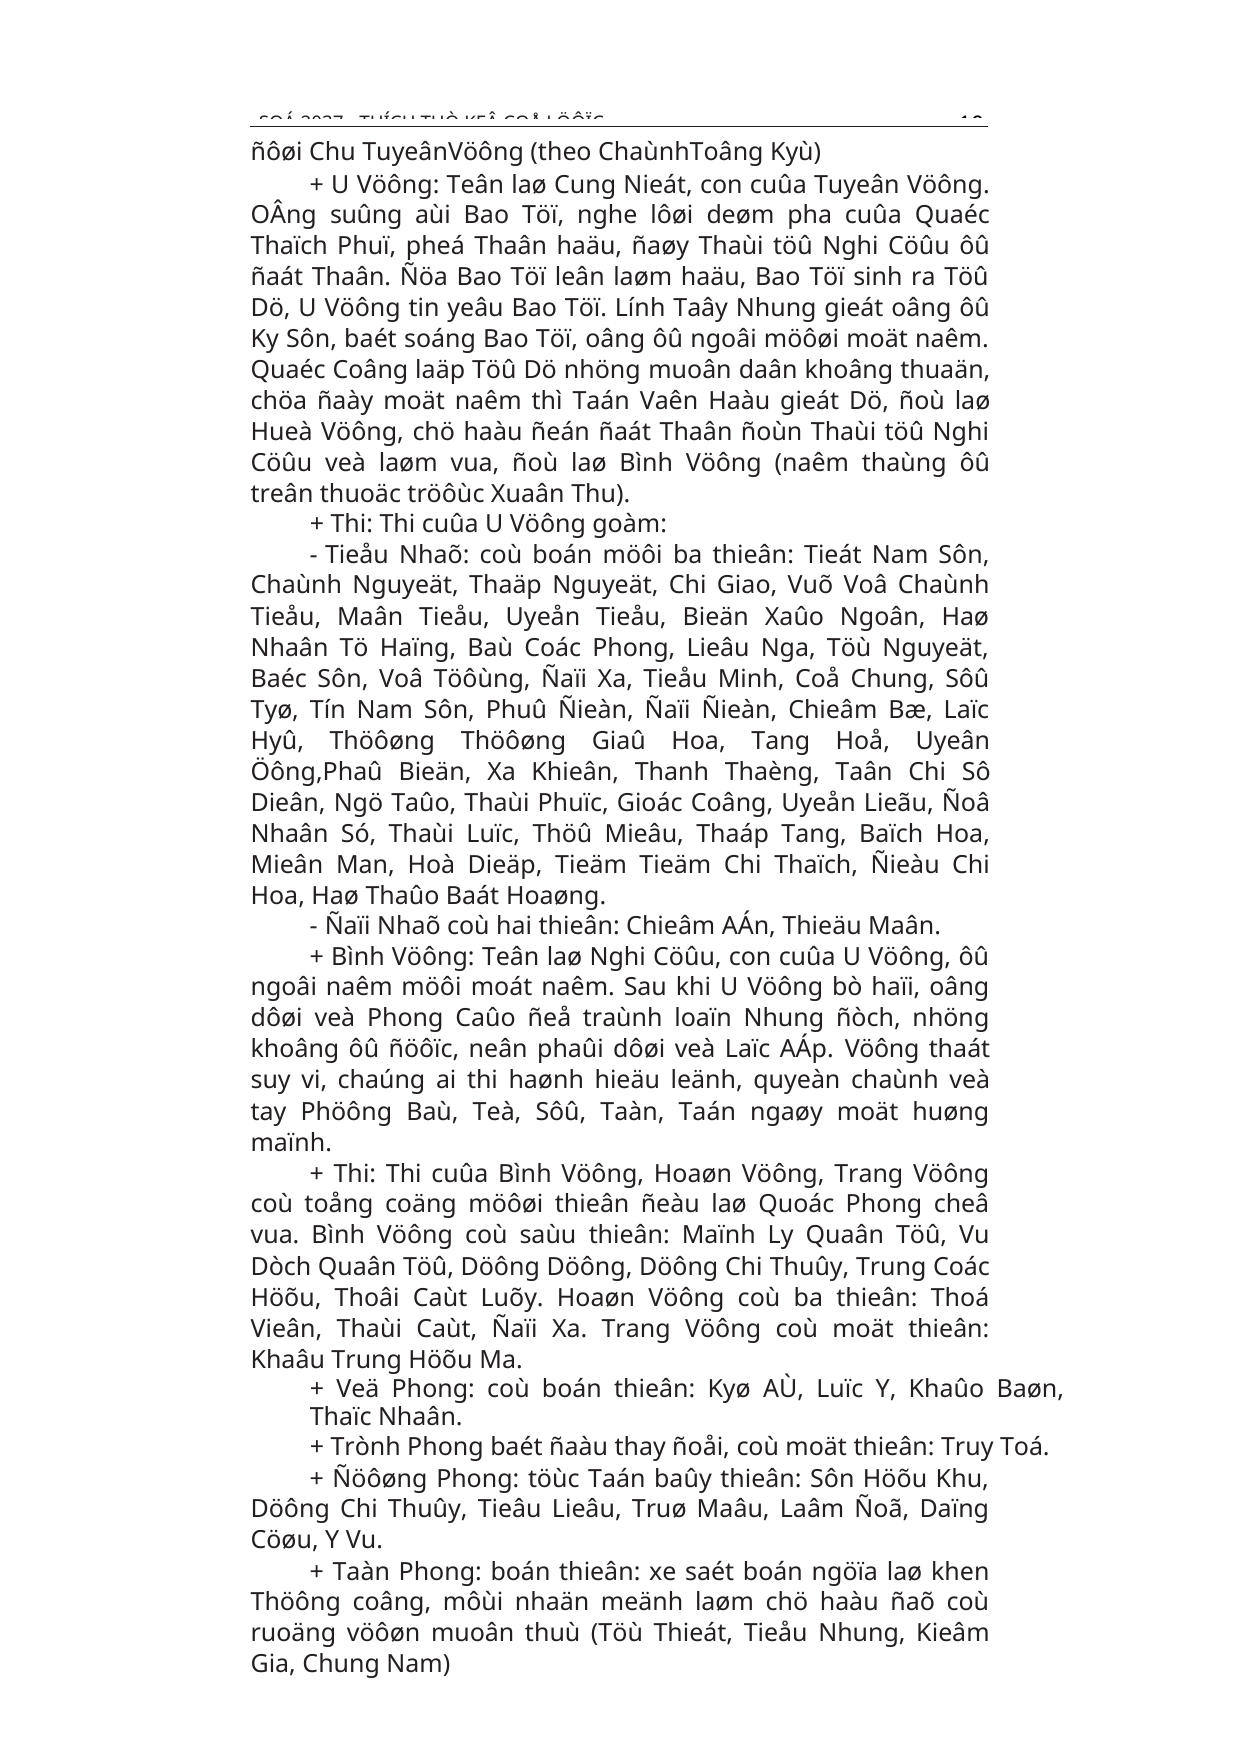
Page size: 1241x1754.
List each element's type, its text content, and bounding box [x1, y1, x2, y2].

text + Thi: Thi cuûa U Vöông goàm: [309, 510, 1065, 538]
text ñôøi Chu TuyeânVöông (theo ChaùnhToâng Kyù) [250, 134, 1065, 167]
text + Thi: Thi cuûa Bình Vöông, Hoaøn Vöông, Trang Vöông coù toång coäng möôøi thieân ñeàu laø Quoác Phong cheâ vua. Bình Vöông coù saùu thieân: Maïnh Ly Quaân Töû, Vu Dòch Quaân Töû, Döông Döông, Döông Chi Thuûy, Trung Coác Höõu, Thoâi Caùt Luõy. Hoaøn Vöông coù ba thieân: Thoá Vieân, Thaùi Caùt, Ñaïi Xa. Trang Vöông coù moät thieân: Khaâu Trung Höõu Ma. [250, 1158, 990, 1375]
text + Trònh Phong baét ñaàu thay ñoåi, coù moät thieân: Truy Toá. [309, 1431, 1065, 1461]
text + Bình Vöông: Teân laø Nghi Cöûu, con cuûa U Vöông, ôû ngoâi naêm möôi moát naêm. Sau khi U Vöông bò haïi, oâng dôøi veà Phong Caûo ñeå traùnh loaïn Nhung ñòch, nhöng khoâng ôû ñöôïc, neân phaûi dôøi veà Laïc AÁp. Vöông thaát suy vi, chaúng ai thi haønh hieäu leänh, quyeàn chaùnh veà tay Phöông Baù, Teà, Sôû, Taàn, Taán ngaøy moät huøng maïnh. [250, 941, 990, 1158]
text + Taàn Phong: boán thieân: xe saét boán ngöïa laø khen Thöông coâng, môùi nhaän meänh laøm chö haàu ñaõ coù ruoäng vöôøn muoân thuù (Töù Thieát, Tieåu Nhung, Kieâm Gia, Chung Nam) [250, 1556, 990, 1680]
list Tieåu Nhaõ: coù boán möôi ba thieân: Tieát Nam Sôn, Chaùnh Nguyeät, Thaäp Nguyeät, Chi Giao, Vuõ Voâ Chaùnh Tieåu, Maân Tieåu, Uyeån Tieåu, Bieän Xaûo Ngoân, Haø Nhaân Tö Haïng, Baù Coác Phong, Lieâu Nga, Töù Nguyeät, Baéc Sôn, Voâ Töôùng, Ñaïi Xa, Tieåu Minh, Coå Chung, Sôû Tyø, Tín Nam Sôn, Phuû Ñieàn, Ñaïi Ñieàn, Chieâm Bæ, Laïc Hyû, Thöôøng Thöôøng Giaû Hoa, Tang Hoå, Uyeân Öông,Phaû Bieän, Xa Khieân, Thanh Thaèng, Taân Chi Sô Dieân, Ngö Taûo, Thaùi Phuïc, Gioác Coâng, Uyeån Lieãu, Ñoâ Nhaân Só, Thaùi Luïc, Thöû Mieâu, Thaáp Tang, Baïch Hoa, Mieân Man, Hoà Dieäp, Tieäm Tieäm Chi Thaïch, Ñieàu Chi Hoa, Haø Thaûo Baát Hoaøng. [250, 539, 990, 912]
text + Ñöôøng Phong: töùc Taán baûy thieân: Sôn Höõu Khu, Döông Chi Thuûy, Tieâu Lieâu, Truø Maâu, Laâm Ñoã, Daïng Cöøu, Y Vu. [250, 1463, 990, 1556]
text + U Vöông: Teân laø Cung Nieát, con cuûa Tuyeân Vöông. OÂng suûng aùi Bao Töï, nghe lôøi deøm pha cuûa Quaéc Thaïch Phuï, pheá Thaân haäu, ñaøy Thaùi töû Nghi Cöûu ôû ñaát Thaân. Ñöa Bao Töï leân laøm haäu, Bao Töï sinh ra Töû Dö, U Vöông tin yeâu Bao Töï. Lính Taây Nhung gieát oâng ôû Ky Sôn, baét soáng Bao Töï, oâng ôû ngoâi möôøi moät naêm. Quaéc Coâng laäp Töû Dö nhöng muoân daân khoâng thuaän, chöa ñaày moät naêm thì Taán Vaên Haàu gieát Dö, ñoù laø Hueà Vöông, chö haàu ñeán ñaát Thaân ñoùn Thaùi töû Nghi Cöûu veà laøm vua, ñoù laø Bình Vöông (naêm thaùng ôû treân thuoäc tröôùc Xuaân Thu). [250, 168, 990, 510]
list Ñaïi Nhaõ coù hai thieân: Chieâm AÁn, Thieäu Maân. [309, 912, 1065, 940]
text + Veä Phong: coù boán thieân: Kyø AÙ, Luïc Y, Khaûo Baøn, Thaïc Nhaân. [309, 1375, 1065, 1431]
